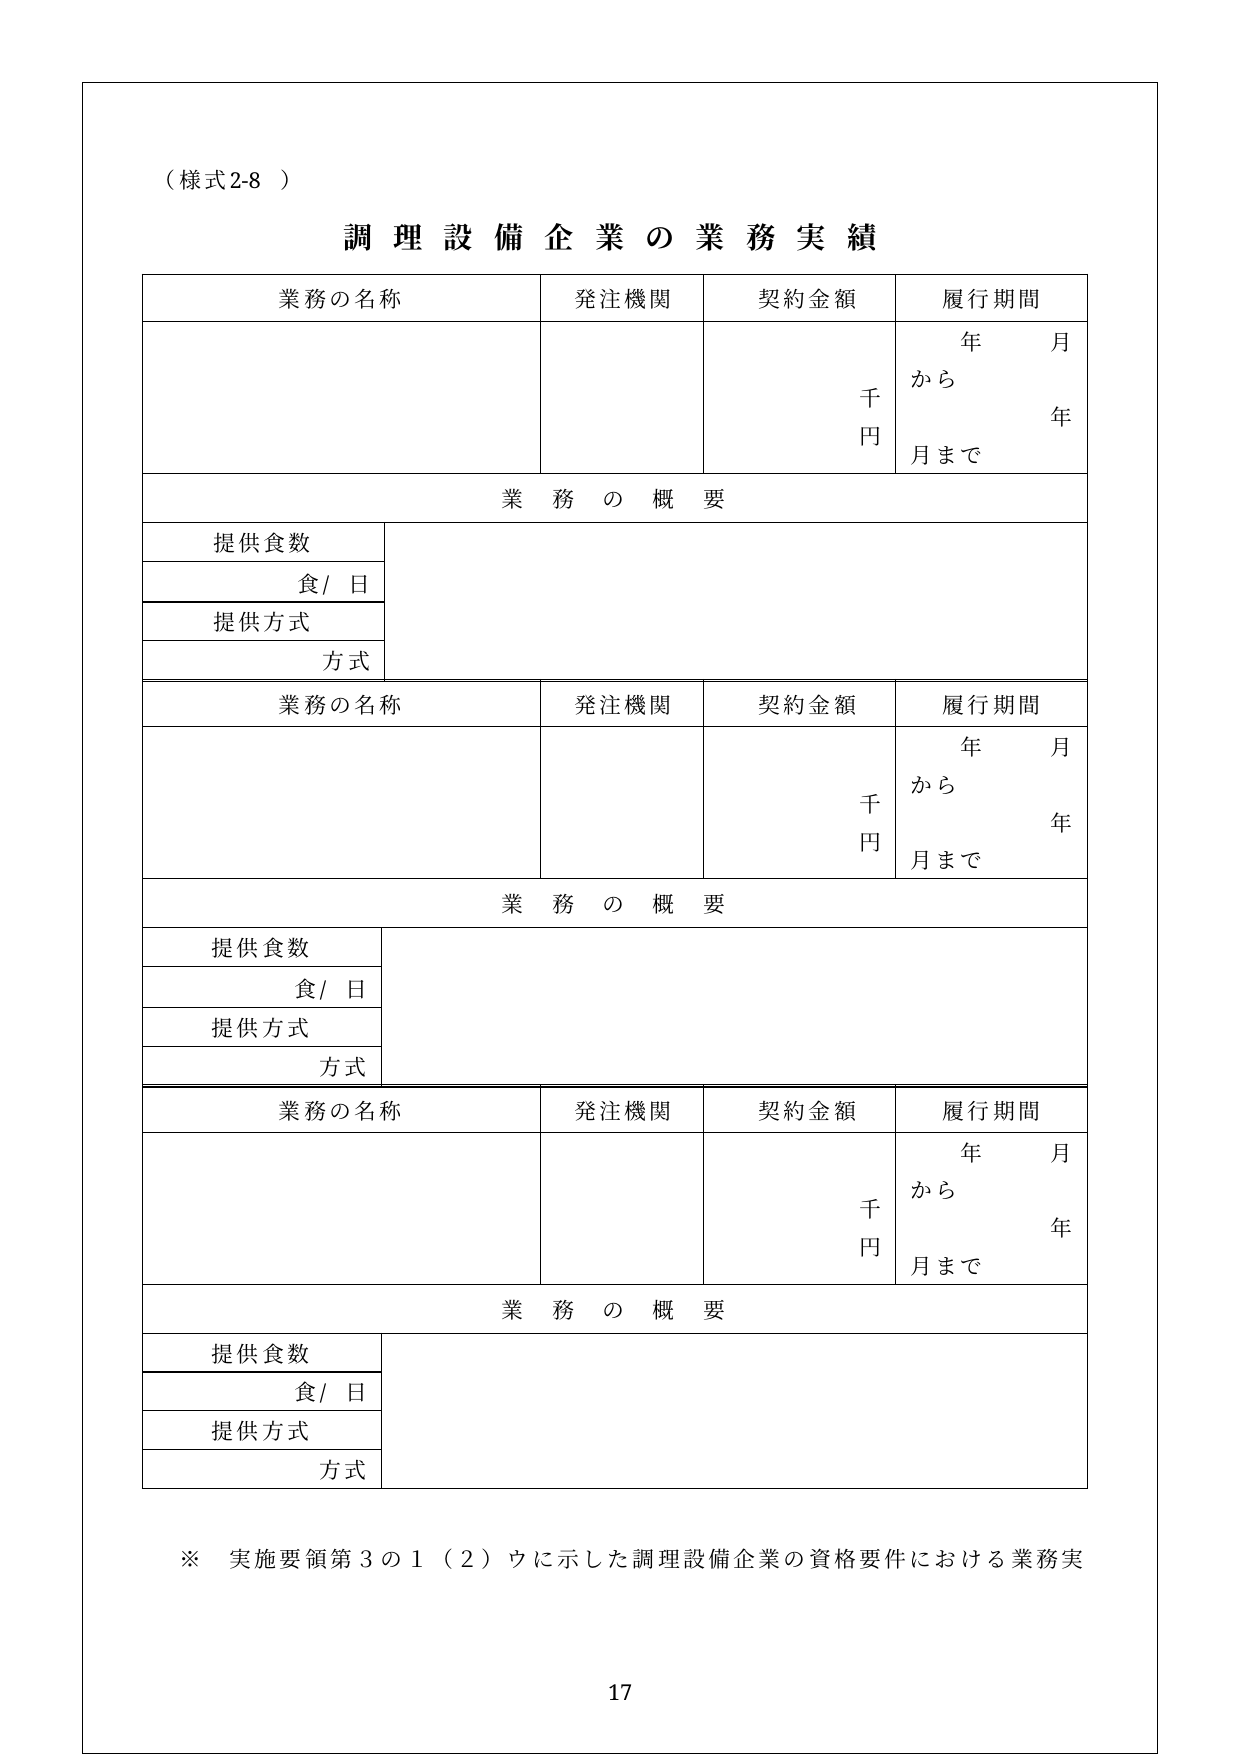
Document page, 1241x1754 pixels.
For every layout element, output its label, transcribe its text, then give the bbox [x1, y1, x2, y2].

table_cell 千円 [704, 322, 895, 473]
table_header 業務の名称 [143, 275, 540, 321]
table_cell 提供方式 [143, 1008, 381, 1046]
table_header 履行期間 [896, 275, 1087, 321]
table_cell 方式 [143, 1450, 381, 1488]
table_header 発注機関 [541, 275, 703, 321]
table_cell 提供食数 [143, 523, 384, 561]
table_cell [385, 523, 1087, 679]
table_cell [143, 1133, 540, 1283]
table_cell 方式 [143, 1047, 381, 1084]
subtitle （様式2-8） [154, 160, 1086, 198]
table_cell 年 月から 年 月まで [896, 322, 1087, 473]
table_cell 千円 [704, 727, 895, 878]
table_cell 提供方式 [143, 603, 384, 640]
table_cell [382, 928, 1087, 1084]
table_cell [541, 727, 703, 878]
table_cell 方式 [143, 641, 384, 679]
table_cell 契約金額 [704, 1088, 895, 1132]
table_cell 履行期間 [896, 1088, 1087, 1132]
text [154, 1539, 1086, 1577]
table_cell 年 月から 年 月まで [896, 1133, 1087, 1283]
table_cell [143, 322, 540, 473]
table_cell 提供方式 [143, 1411, 381, 1449]
table_cell 提供食数 [143, 1334, 381, 1371]
table_cell 業務の名称 [143, 682, 540, 726]
table_cell 業 務 の 概 要 [143, 1285, 1087, 1333]
table_cell [541, 322, 703, 473]
table_cell 提供食数 [143, 928, 381, 966]
table_cell 業 務 の 概 要 [143, 879, 1087, 927]
table_cell 食/日 [143, 1373, 381, 1410]
table_header 契約金額 [704, 275, 895, 321]
table_cell 業務の名称 [143, 1088, 540, 1132]
table_cell 発注機関 [541, 682, 703, 726]
table_cell 業 務 の 概 要 [143, 474, 1087, 522]
table_cell [541, 1133, 703, 1283]
table_cell 履行期間 [896, 682, 1087, 726]
table_cell [382, 1334, 1087, 1488]
table_cell 発注機関 [541, 1088, 703, 1132]
table_cell [143, 727, 540, 878]
table_cell 契約金額 [704, 682, 895, 726]
table_cell 食/日 [143, 967, 381, 1007]
table_cell 千円 [704, 1133, 895, 1283]
table_cell 年 月から 年 月まで [896, 727, 1087, 878]
table_cell 食/日 [143, 562, 384, 601]
text 調理設備企業の業務実績 [154, 198, 1086, 273]
